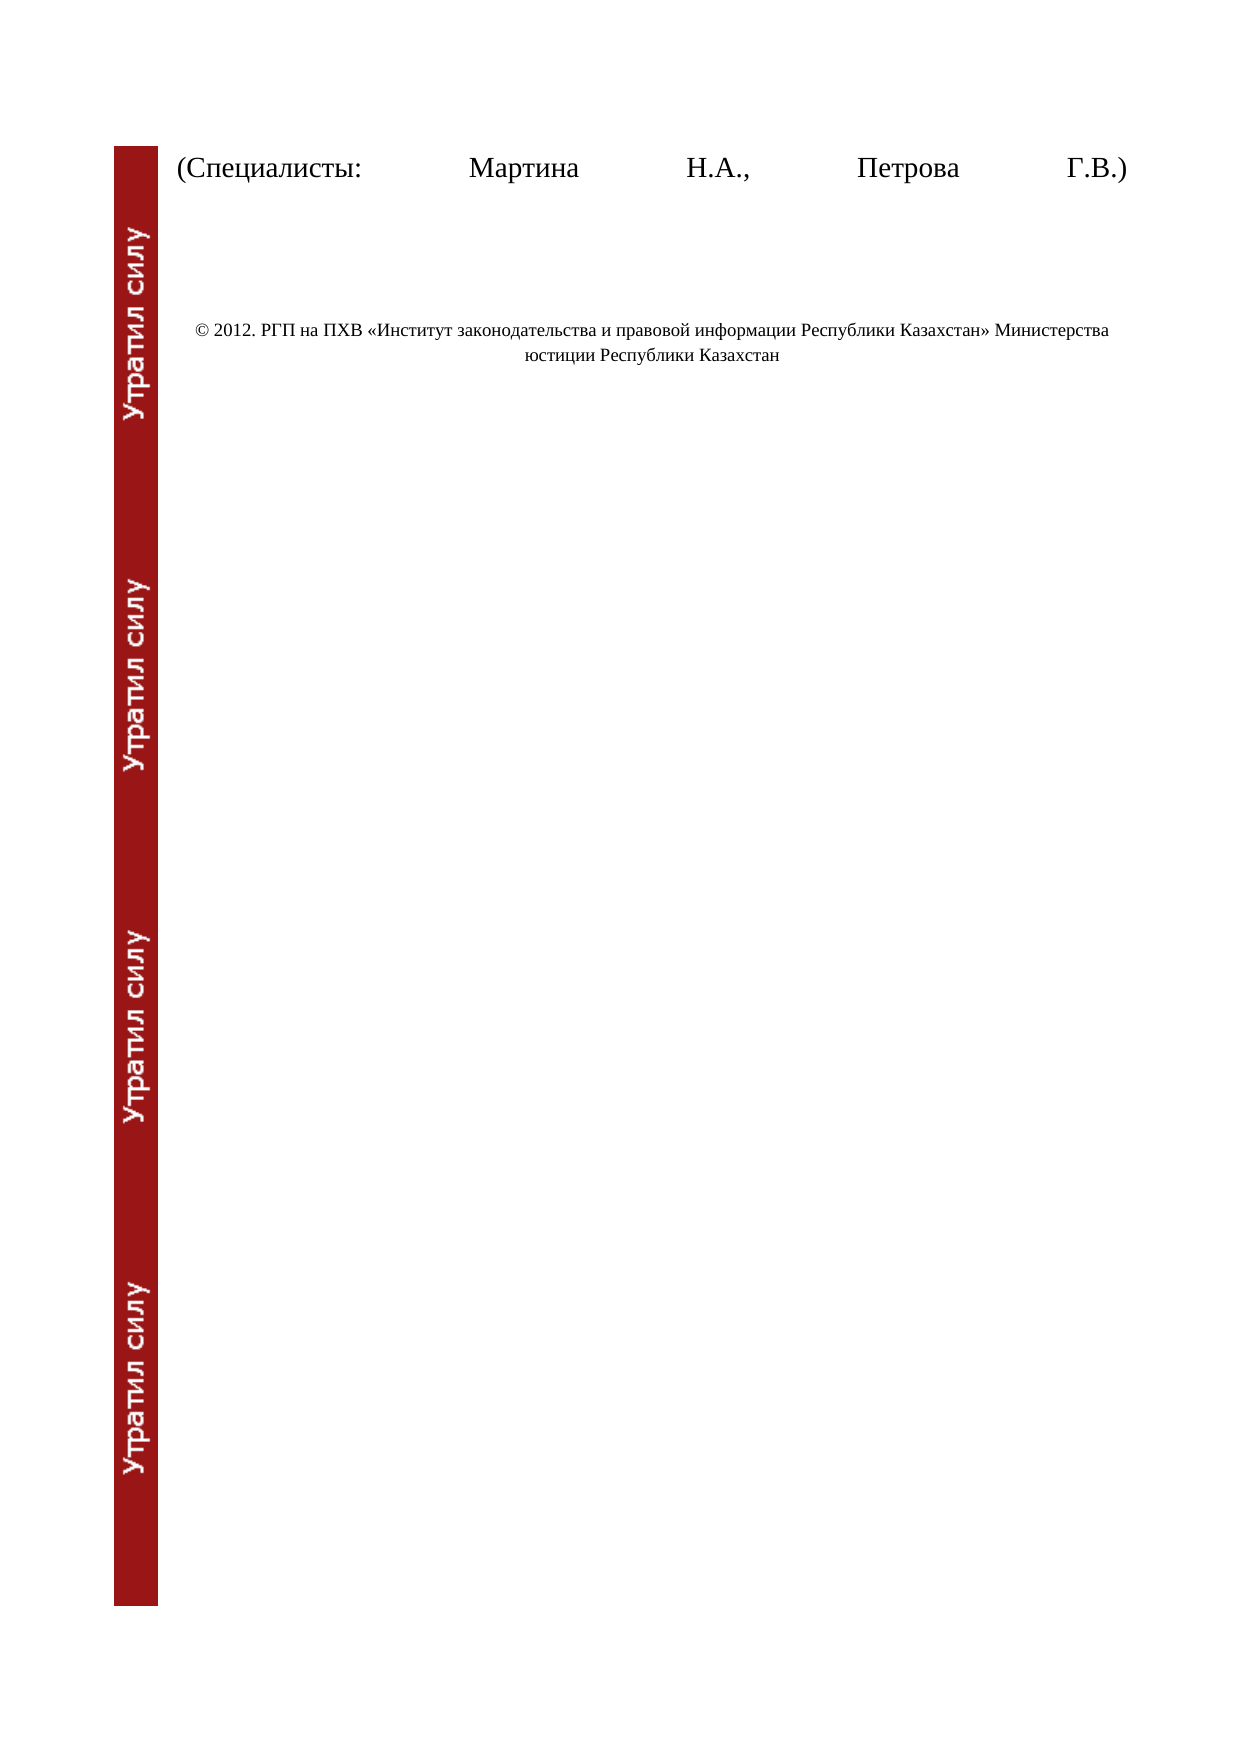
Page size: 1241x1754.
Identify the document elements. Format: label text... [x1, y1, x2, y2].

picture [114, 365, 158, 1606]
text © 2012. РГП на ПХВ «Институт законодательства и правовой информации Республики Казахстан» Министерства юстиции Республики Казахстан [112, 319, 1128, 365]
picture [114, 222, 158, 319]
picture [114, 146, 158, 150]
